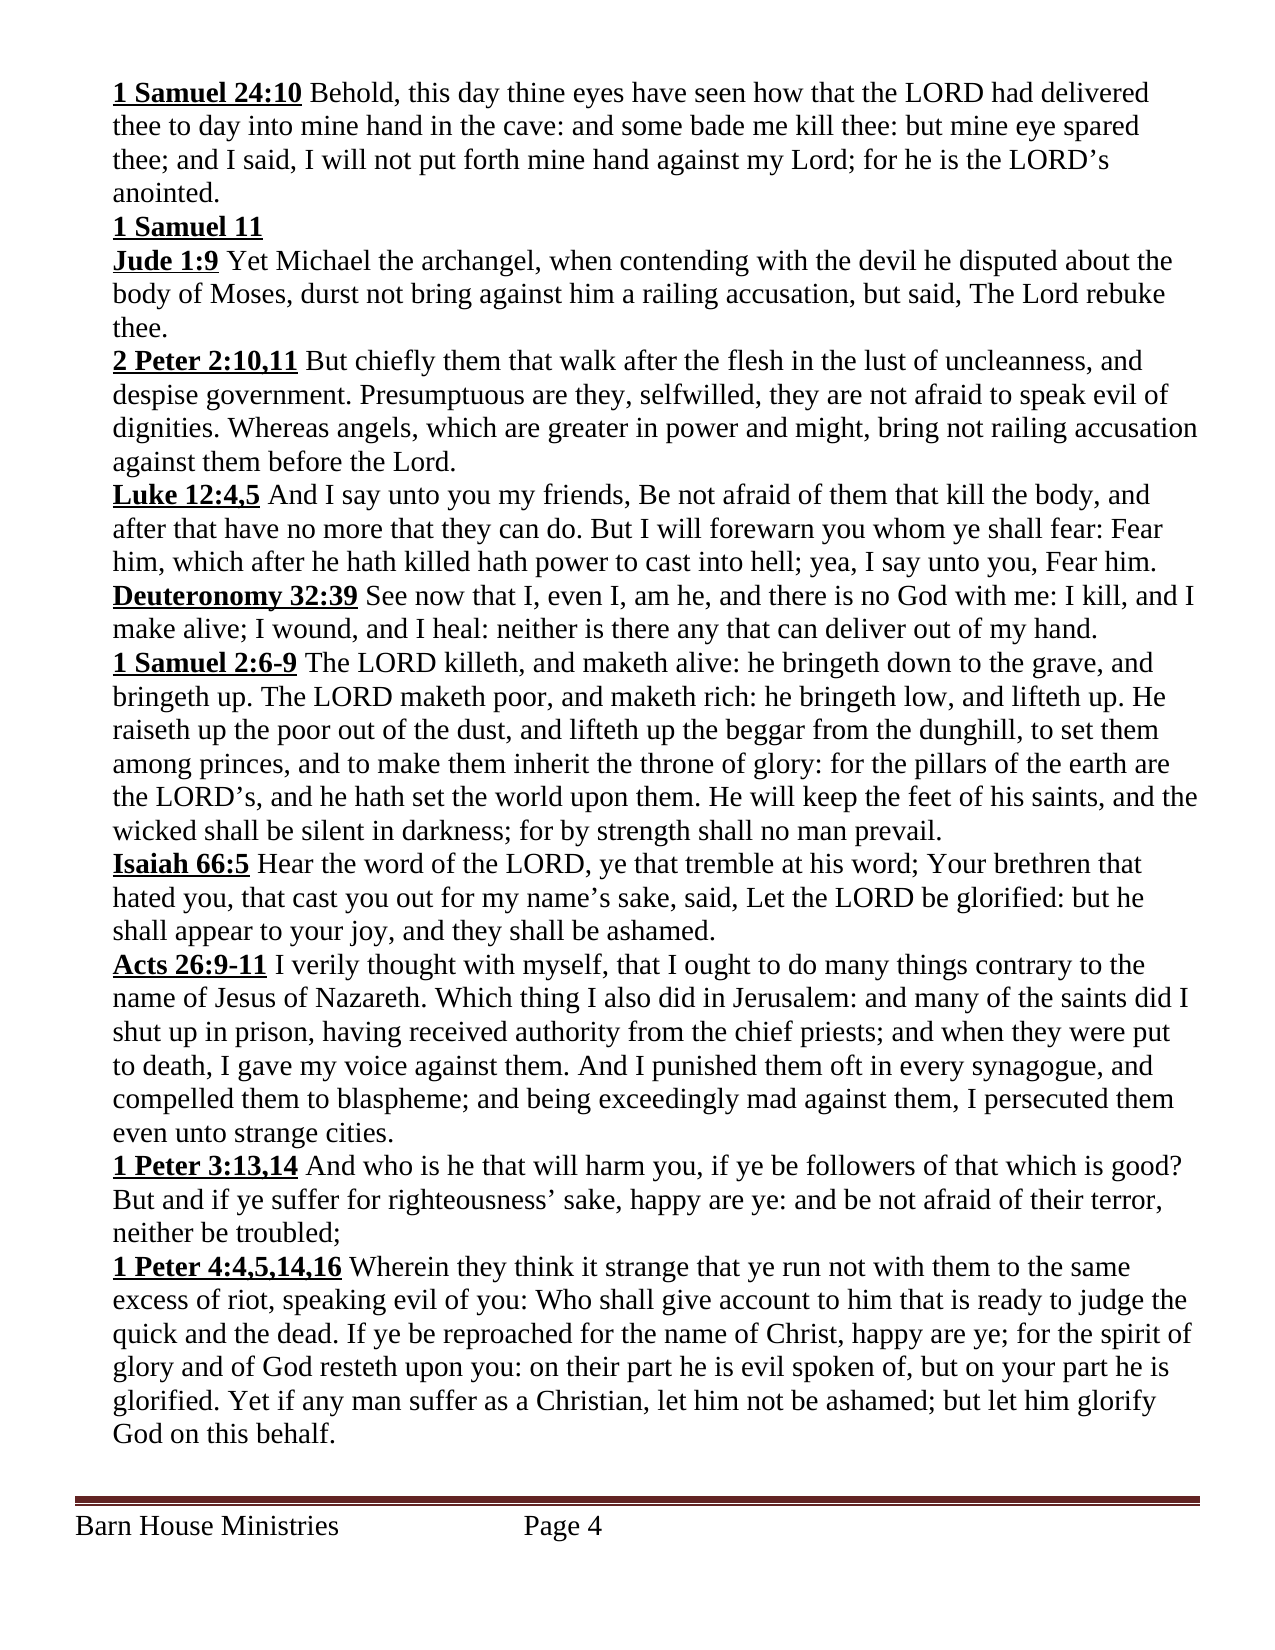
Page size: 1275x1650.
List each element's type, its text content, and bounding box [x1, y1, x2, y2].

text Acts 26:9-11 I verily thought with myself, that I ought to do many things contrary to the name of Jesus of Nazareth. Which thing I also did in Jerusalem: and many of the saints did I shut up in prison, having received authority from the chief priests; and when they were put to death, I gave my voice against them. And I punished them oft in every synagogue, and compelled them to blaspheme; and being exceedingly mad against them, I persecuted them even unto strange cities. [112, 947, 1200, 1148]
text Jude 1:9 Yet Michael the archangel, when contending with the devil he disputed about the body of Moses, durst not bring against him a railing accusation, but said, The Lord rebuke thee. [112, 243, 1200, 343]
text 1 Peter 3:13,14 And who is he that will harm you, if ye be followers of that which is good? But and if ye suffer for righteousness’ sake, happy are ye: and be not afraid of their terror, neither be troubled; [112, 1148, 1200, 1249]
text Luke 12:4,5 And I say unto you my friends, Be not afraid of them that kill the body, and after that have no more that they can do. But I will forewarn you whom ye shall fear: Fear him, which after he hath killed hath power to cast into hell; yea, I say unto you, Fear him. [112, 477, 1200, 578]
text Isaiah 66:5 Hear the word of the LORD, ye that tremble at his word; Your brethren that hated you, that cast you out for my name’s sake, said, Let the LORD be glorified: but he shall appear to your joy, and they shall be ashamed. [112, 846, 1200, 947]
text Deuteronomy 32:39 See now that I, even I, am he, and there is no God with me: I kill, and I make alive; I wound, and I heal: neither is there any that can deliver out of my hand. [112, 578, 1200, 645]
text 1 Peter 4:4,5,14,16 Wherein they think it strange that ye run not with them to the same excess of riot, speaking evil of you: Who shall give account to him that is ready to judge the quick and the dead. If ye be reproached for the name of Christ, happy are ye; for the spirit of glory and of God resteth upon you: on their part he is evil spoken of, but on your part he is glorified. Yet if any man suffer as a Christian, let him not be ashamed; but let him glorify God on this behalf. [112, 1249, 1200, 1450]
text 1 Samuel 24:10 Behold, this day thine eyes have seen how that the LORD had delivered thee to day into mine hand in the cave: and some bade me kill thee: but mine eye spared thee; and I said, I will not put forth mine hand against my Lord; for he is the LORD’s anointed. [112, 75, 1200, 209]
text 1 Samuel 11 [112, 209, 1200, 243]
text 2 Peter 2:10,11 But chiefly them that walk after the flesh in the lust of uncleanness, and despise government. Presumptuous are they, selfwilled, they are not afraid to speak evil of dignities. Whereas angels, which are greater in power and might, bring not railing accusation against them before the Lord. [112, 343, 1200, 477]
text 1 Samuel 2:6-9 The LORD killeth, and maketh alive: he bringeth down to the grave, and bringeth up. The LORD maketh poor, and maketh rich: he bringeth low, and lifteth up. He raiseth up the poor out of the dust, and lifteth up the beggar from the dunghill, to set them among princes, and to make them inherit the throne of glory: for the pillars of the earth are the LORD’s, and he hath set the world upon them. He will keep the feet of his saints, and the wicked shall be silent in darkness; for by strength shall no man prevail. [112, 645, 1200, 846]
